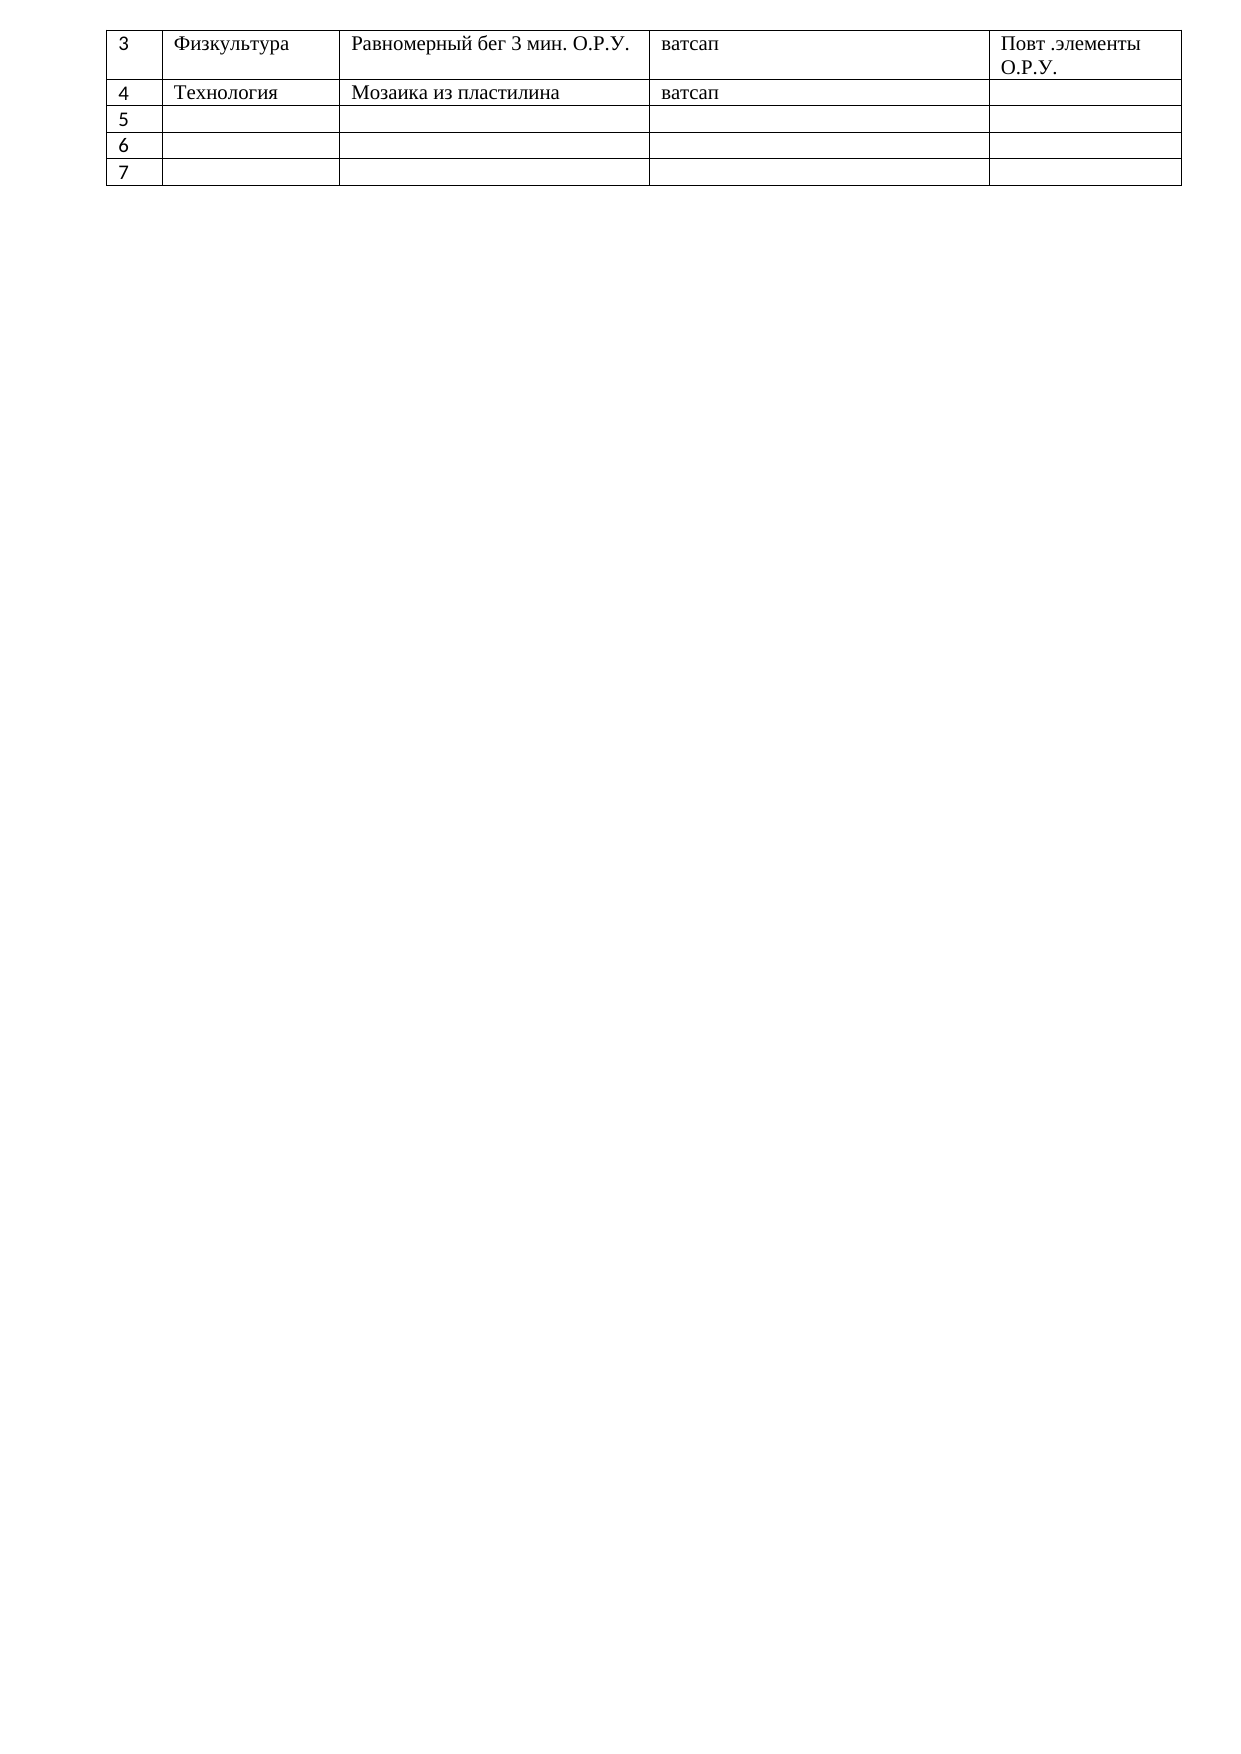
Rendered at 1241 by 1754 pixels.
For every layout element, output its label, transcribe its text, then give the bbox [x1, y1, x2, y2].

table_cell Мозаика из пластилина [340, 80, 649, 105]
table_cell [340, 159, 649, 184]
table_cell 4 [107, 80, 162, 105]
table_cell [650, 159, 989, 184]
table_cell [990, 159, 1181, 184]
table_cell [990, 80, 1181, 105]
table_cell [163, 133, 339, 158]
table_cell 7 [107, 159, 162, 184]
table_cell 3 [107, 31, 162, 79]
table_cell [340, 106, 649, 132]
table_cell ватсап [650, 31, 989, 79]
table_cell Технология [163, 80, 339, 105]
table_cell [990, 133, 1181, 158]
table_cell [650, 133, 989, 158]
table_cell 5 [107, 106, 162, 132]
table_cell [163, 159, 339, 184]
table_cell [340, 133, 649, 158]
table_cell Равномерный бег 3 мин. О.Р.У. [340, 31, 649, 79]
table_cell [163, 106, 339, 132]
table_cell [990, 106, 1181, 132]
table_cell ватсап [650, 80, 989, 105]
table_cell [650, 106, 989, 132]
table_cell Физкультура [163, 31, 339, 79]
table_cell Повт .элементы О.Р.У. [990, 31, 1181, 79]
table_cell 6 [107, 133, 162, 158]
